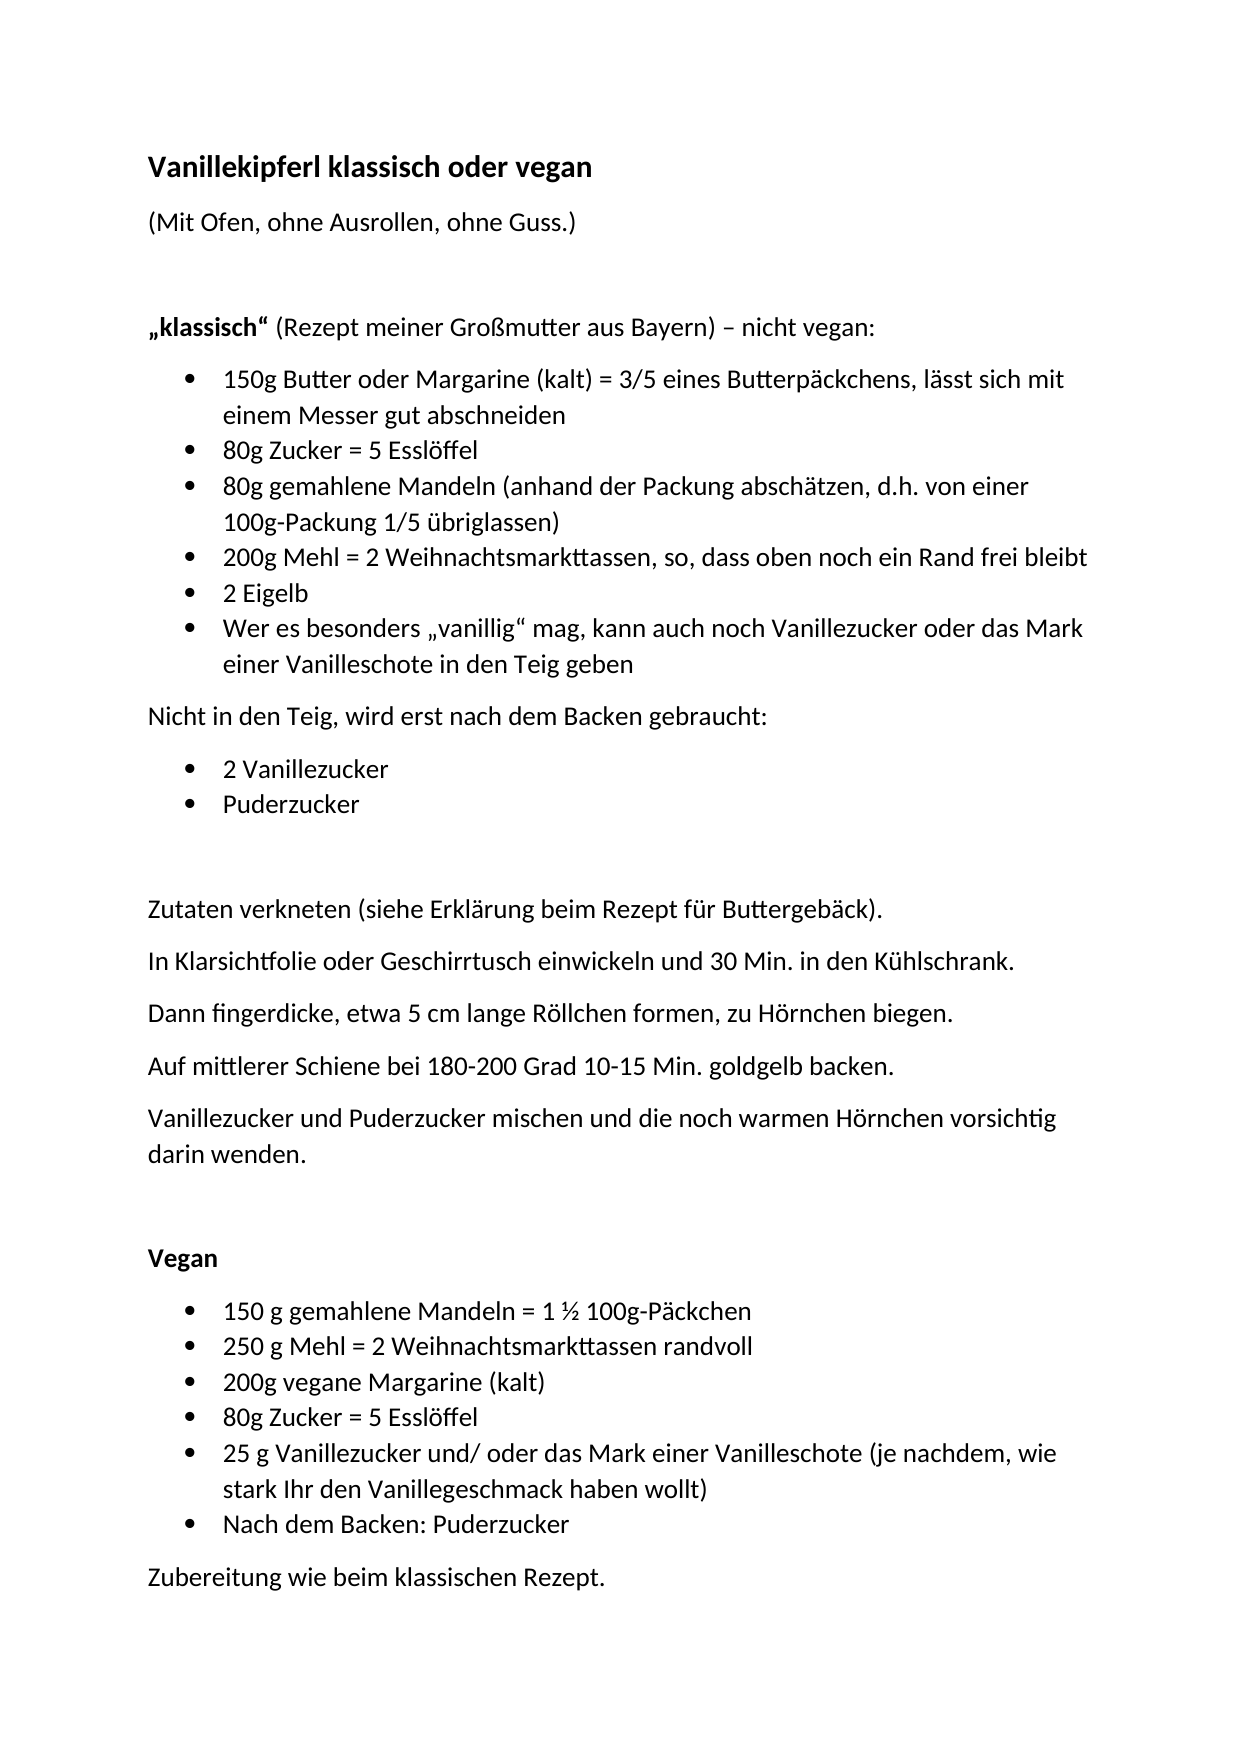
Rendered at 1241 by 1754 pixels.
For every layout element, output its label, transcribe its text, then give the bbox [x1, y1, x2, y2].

text Vanillezucker und Puderzucker mischen und die noch warmen Hörnchen vorsichtig darin wenden. [148, 1101, 1093, 1170]
list 2 Vanillezucker [185, 752, 1093, 785]
list 150 g gemahlene Mandeln = 1 ½ 100g-Päckchen [185, 1294, 1093, 1327]
list 200g Mehl = 2 Weihnachtsmarkttassen, so, dass oben noch ein Rand frei bleibt [185, 540, 1093, 573]
text Zutaten verkneten (siehe Erklärung beim Rezept für Buttergebäck). [148, 892, 1093, 925]
list 80g gemahlene Mandeln (anhand der Packung abschätzen, d.h. von einer 100g-Packung 1/5 übriglassen) [185, 469, 1093, 538]
text Vegan [148, 1241, 1093, 1274]
text Nicht in den Teig, wird erst nach dem Backen gebraucht: [148, 699, 1093, 733]
text Zubereitung wie beim klassischen Rezept. [148, 1560, 1093, 1593]
text Auf mittlerer Schiene bei 180-200 Grad 10-15 Min. goldgelb backen. [148, 1049, 1093, 1082]
list 150g Butter oder Margarine (kalt) = 3/5 eines Butterpäckchens, lässt sich mit einem Messer gut abschneiden [185, 362, 1093, 431]
list Puderzucker [185, 787, 1093, 821]
list 80g Zucker = 5 Esslöffel [185, 1401, 1093, 1434]
list Wer es besonders „vanillig“ mag, kann auch noch Vanillezucker oder das Mark einer Vanilleschote in den Teig geben [185, 612, 1093, 680]
text In Klarsichtfolie oder Geschirrtusch einwickeln und 30 Min. in den Kühlschrank. [148, 944, 1093, 977]
list 2 Eigelb [185, 576, 1093, 609]
list 80g Zucker = 5 Esslöffel [185, 433, 1093, 467]
text „klassisch“ (Rezept meiner Großmutter aus Bayern) – nicht vegan: [148, 310, 1093, 343]
list 200g vegane Margarine (kalt) [185, 1365, 1093, 1398]
list Nach dem Backen: Puderzucker [185, 1507, 1093, 1541]
list 250 g Mehl = 2 Weihnachtsmarkttassen randvoll [185, 1329, 1093, 1362]
text Vanillekipferl klassisch oder vegan [148, 148, 1093, 186]
text Dann fingerdicke, etwa 5 cm lange Röllchen formen, zu Hörnchen biegen. [148, 997, 1093, 1030]
text (Mit Ofen, ohne Ausrollen, ohne Guss.) [148, 205, 1093, 238]
list 25 g Vanillezucker und/ oder das Mark einer Vanilleschote (je nachdem, wie stark Ihr den Vanillegeschmack haben wollt) [185, 1436, 1093, 1505]
